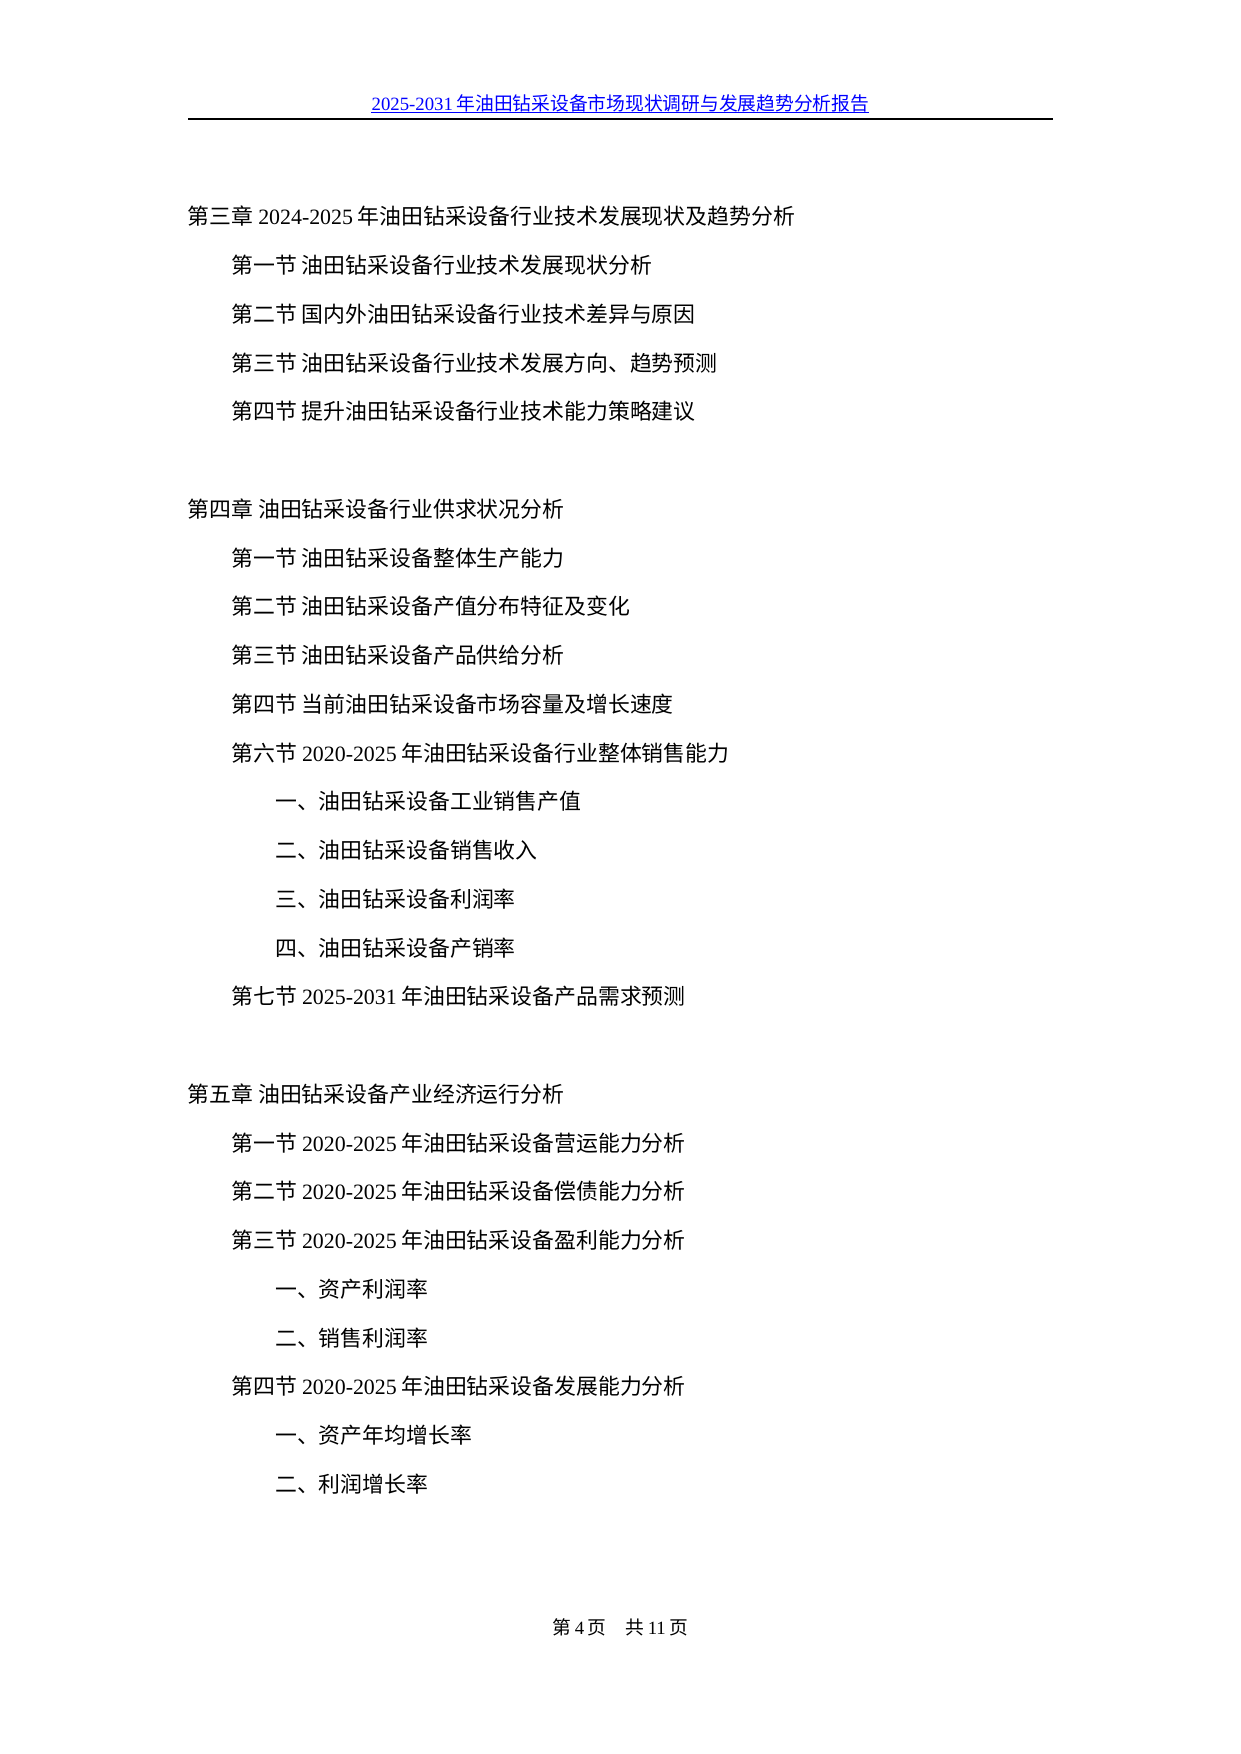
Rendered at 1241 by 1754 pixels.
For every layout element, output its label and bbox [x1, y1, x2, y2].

text [187, 150, 1053, 1499]
